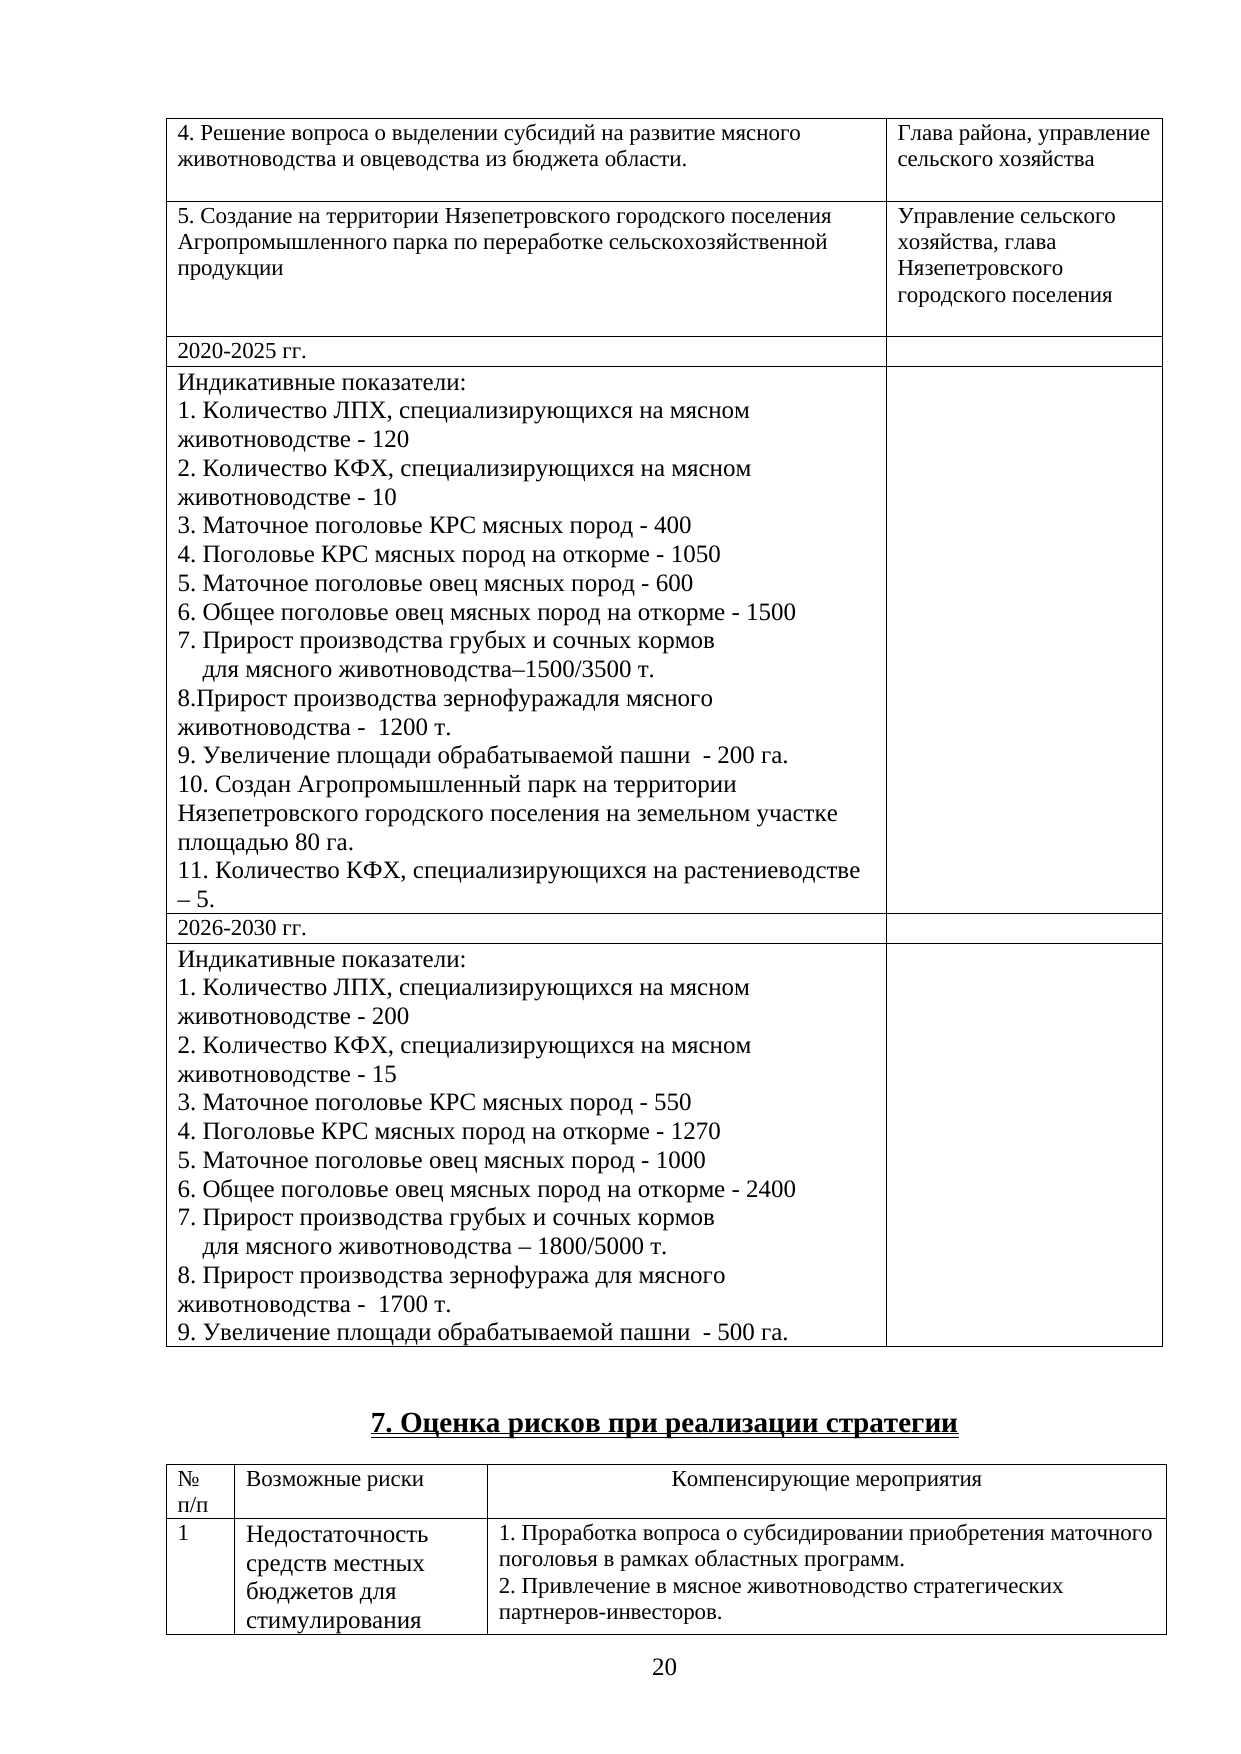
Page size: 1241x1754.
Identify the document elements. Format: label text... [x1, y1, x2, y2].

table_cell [488, 1519, 1166, 1634]
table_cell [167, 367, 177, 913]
table_cell [1152, 914, 1162, 943]
table_cell 5. Создание на территории Нязепетровского городского поселения Агропромышленного парка по переработке сельскохозяйственной продукции [167, 202, 886, 336]
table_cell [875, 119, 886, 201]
text 7. Оценка рисков при реализации стратегии [177, 1405, 1152, 1438]
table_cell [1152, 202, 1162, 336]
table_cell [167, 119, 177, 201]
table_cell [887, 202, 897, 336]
table_cell [887, 944, 1162, 1346]
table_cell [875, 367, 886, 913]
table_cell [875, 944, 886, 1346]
table_header Компенсирующие мероприятия [488, 1465, 1166, 1518]
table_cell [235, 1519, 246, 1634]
table_cell [887, 367, 1162, 913]
table_cell 1 [167, 1519, 234, 1634]
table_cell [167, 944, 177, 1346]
table_cell [887, 914, 897, 943]
table_header Возможные риски [235, 1465, 487, 1518]
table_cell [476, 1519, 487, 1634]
table_cell [887, 337, 897, 366]
table_cell [1152, 337, 1162, 366]
table_cell 2020-2025 гг. [167, 337, 886, 366]
table_cell Глава района, управление сельского хозяйства [887, 119, 1162, 201]
table_cell 2026-2030 гг. [167, 914, 886, 943]
